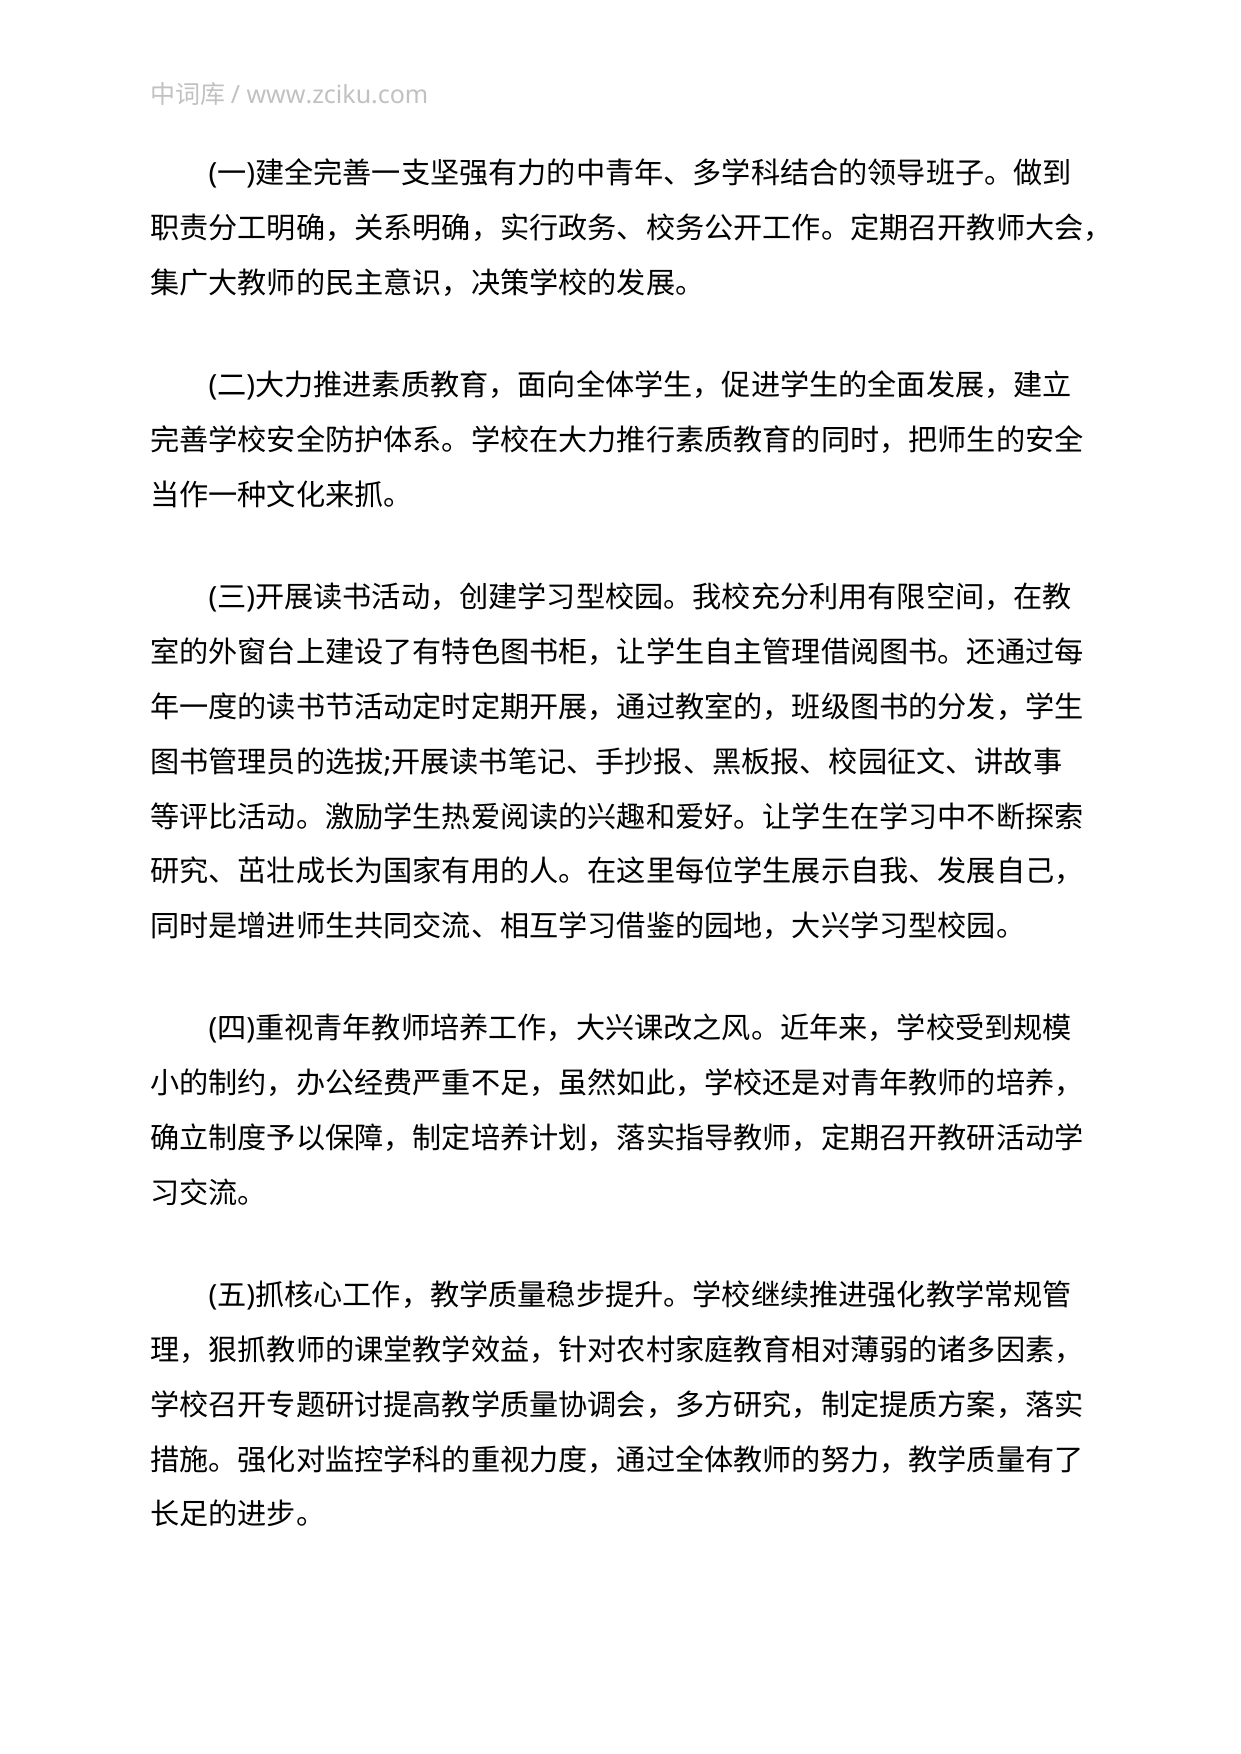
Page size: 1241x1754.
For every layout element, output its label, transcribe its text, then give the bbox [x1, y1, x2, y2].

text (三)开展读书活动，创建学习型校园。我校充分利用有限空间，在教室的外窗台上建设了有特色图书柜，让学生自主管理借阅图书。还通过每年一度的读书节活动定时定期开展，通过教室的，班级图书的分发，学生图书管理员的选拔;开展读书笔记、手抄报、黑板报、校园征文、讲故事等评比活动。激励学生热爱阅读的兴趣和爱好。让学生在学习中不断探索研究、茁壮成长为国家有用的人。在这里每位学生展示自我、发展自己，同时是增进师生共同交流、相互学习借鉴的园地，大兴学习型校园。 [150, 573, 1090, 945]
text (五)抓核心工作，教学质量稳步提升。学校继续推进强化教学常规管理，狠抓教师的课堂教学效益，针对农村家庭教育相对薄弱的诸多因素，学校召开专题研讨提高教学质量协调会，多方研究，制定提质方案，落实措施。强化对监控学科的重视力度，通过全体教师的努力，教学质量有了长足的进步。 [150, 1271, 1090, 1533]
text (一)建全完善一支坚强有力的中青年、多学科结合的领导班子。做到职责分工明确，关系明确，实行政务、校务公开工作。定期召开教师大会，集广大教师的民主意识，决策学校的发展。 [150, 150, 1090, 302]
text (四)重视青年教师培养工作，大兴课改之风。近年来，学校受到规模小的制约，办公经费严重不足，虽然如此，学校还是对青年教师的培养，确立制度予以保障，制定培养计划，落实指导教师，定期召开教研活动学习交流。 [150, 1005, 1090, 1212]
text (二)大力推进素质教育，面向全体学生，促进学生的全面发展，建立完善学校安全防护体系。学校在大力推行素质教育的同时，把师生的安全当作一种文化来抓。 [150, 362, 1090, 514]
